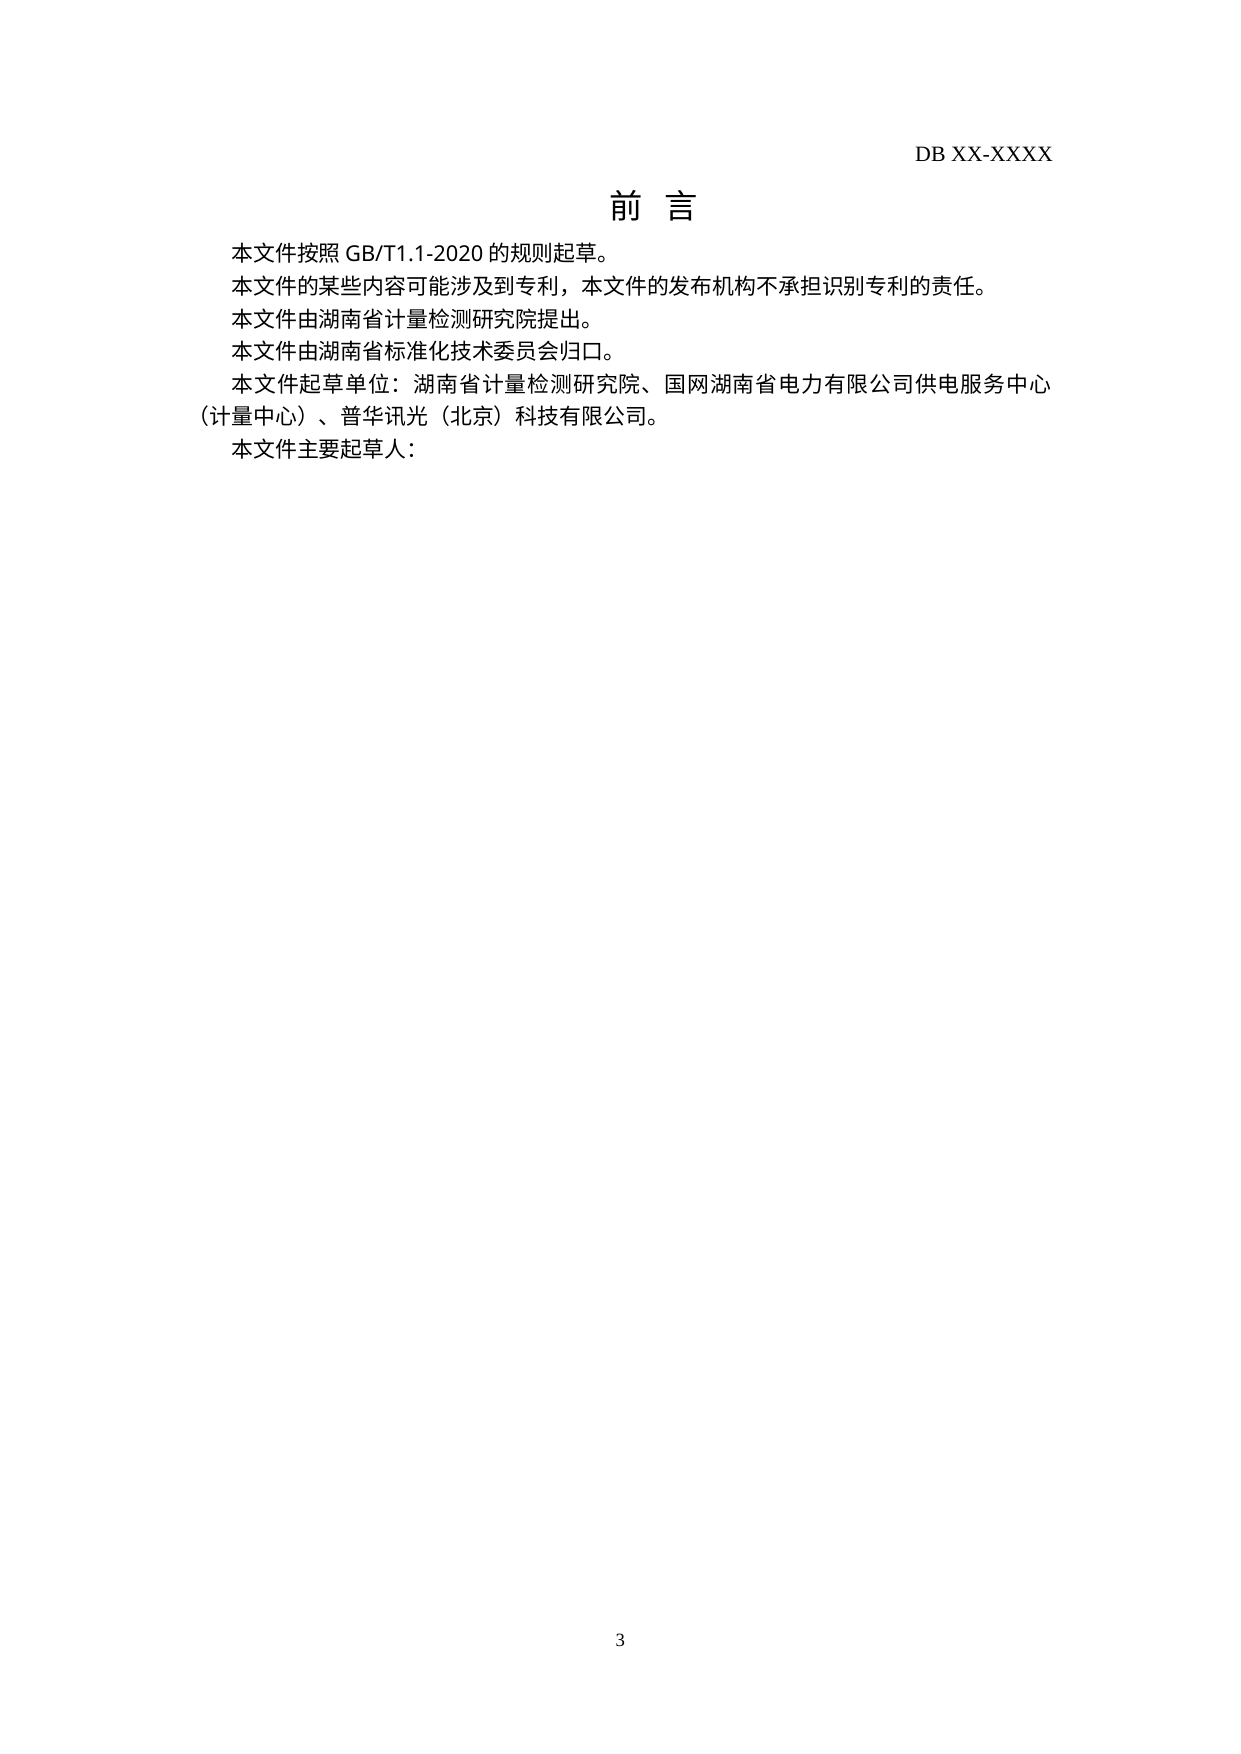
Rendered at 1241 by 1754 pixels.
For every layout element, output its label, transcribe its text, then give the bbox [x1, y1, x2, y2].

text 本文件按照GB/T1.1-2020的规则起草。 [187, 236, 1053, 269]
text 本文件主要起草人： [187, 431, 1053, 464]
text 本文件的某些内容可能涉及到专利，本文件的发布机构不承担识别专利的责任。 [187, 269, 1053, 301]
text 前 言 [187, 171, 1053, 236]
text 本文件起草单位：湖南省计量检测研究院、国网湖南省电力有限公司供电服务中心（计量中心）、普华讯光（北京）科技有限公司。 [187, 366, 1053, 431]
text 本文件由湖南省标准化技术委员会归口。 [187, 334, 1053, 366]
text 本文件由湖南省计量检测研究院提出。 [187, 301, 1053, 334]
